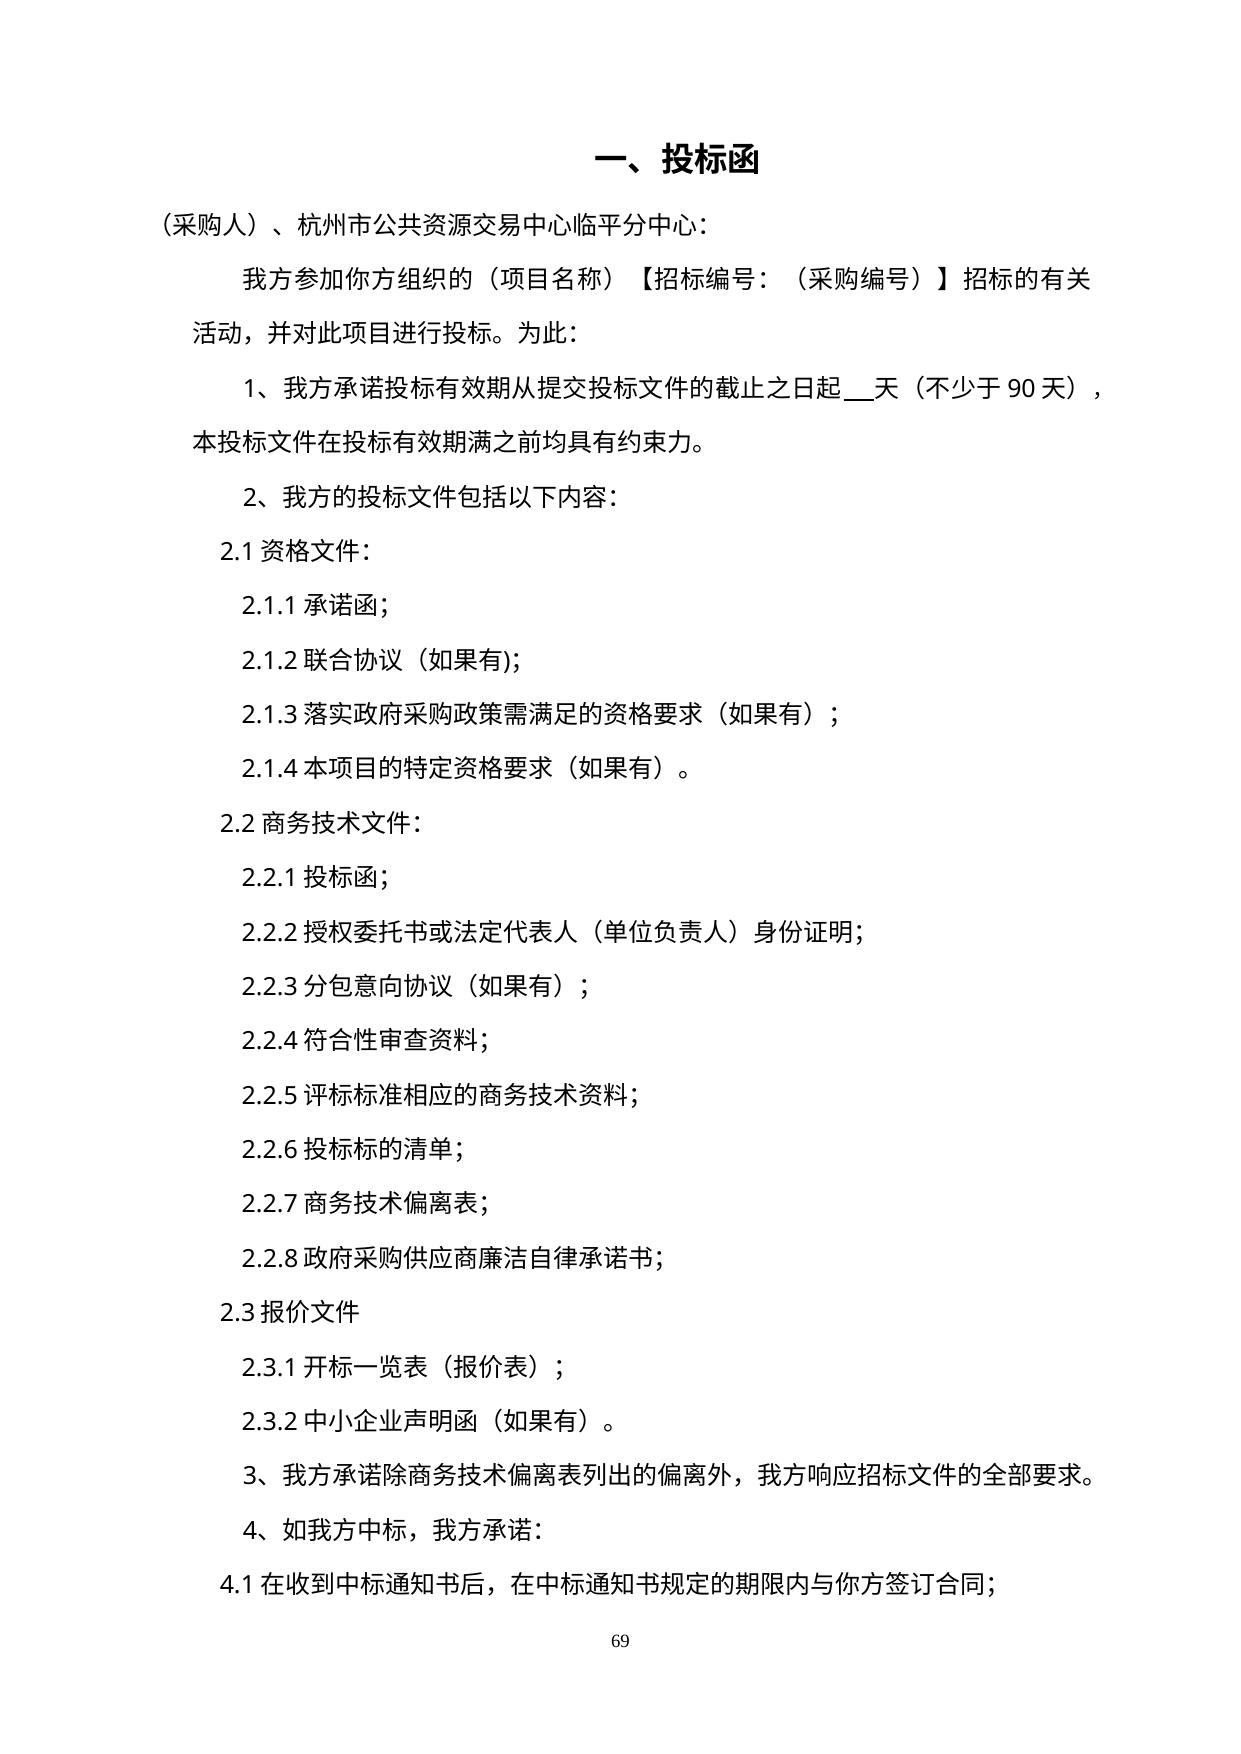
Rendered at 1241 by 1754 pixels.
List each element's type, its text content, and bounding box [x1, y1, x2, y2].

text 4、如我方中标，我方承诺： [193, 1510, 1092, 1546]
text 1、我方承诺投标有效期从提交投标文件的截止之日起 天（不少于90天），本投标文件在投标有效期满之前均具有约束力。 [193, 368, 1092, 459]
text 2.2.2授权委托书或法定代表人（单位负责人）身份证明； [191, 912, 1092, 948]
text 2.3报价文件 [169, 1293, 1092, 1329]
text 我方参加你方组织的（项目名称）【招标编号：（采购编号）】招标的有关活动，并对此项目进行投标。为此： [193, 259, 1092, 350]
text 2.2.8政府采购供应商廉洁自律承诺书； [191, 1238, 1092, 1274]
text 2.1.1承诺函； [191, 586, 1092, 622]
text 2.3.1开标一览表（报价表）； [191, 1347, 1092, 1383]
text 2.1.4本项目的特定资格要求（如果有）。 [191, 749, 1092, 785]
text 2.3.2中小企业声明函（如果有）。 [191, 1401, 1092, 1438]
text 2.2.1投标函； [191, 858, 1092, 894]
text 3、我方承诺除商务技术偏离表列出的偏离外，我方响应招标文件的全部要求。 [193, 1456, 1092, 1492]
text 2.1.2联合协议（如果有)； [191, 640, 1092, 676]
text 一、投标函 [193, 133, 1092, 181]
text 2.2.5评标标准相应的商务技术资料； [191, 1075, 1092, 1111]
text （采购人）、杭州市公共资源交易中心临平分中心： [148, 205, 1092, 241]
text 2.2.7商务技术偏离表； [191, 1184, 1092, 1220]
text 4.1在收到中标通知书后，在中标通知书规定的期限内与你方签订合同； [169, 1564, 1092, 1601]
text 2.2 商务技术文件： [169, 803, 1092, 839]
text 2、我方的投标文件包括以下内容： [193, 477, 1092, 513]
text 2.1.3落实政府采购政策需满足的资格要求（如果有）； [191, 694, 1092, 731]
text 2.1资格文件： [169, 531, 1092, 568]
text 2.2.6投标标的清单； [191, 1129, 1092, 1166]
text 2.2.4符合性审查资料； [191, 1021, 1092, 1057]
text 2.2.3分包意向协议（如果有）； [191, 966, 1092, 1003]
